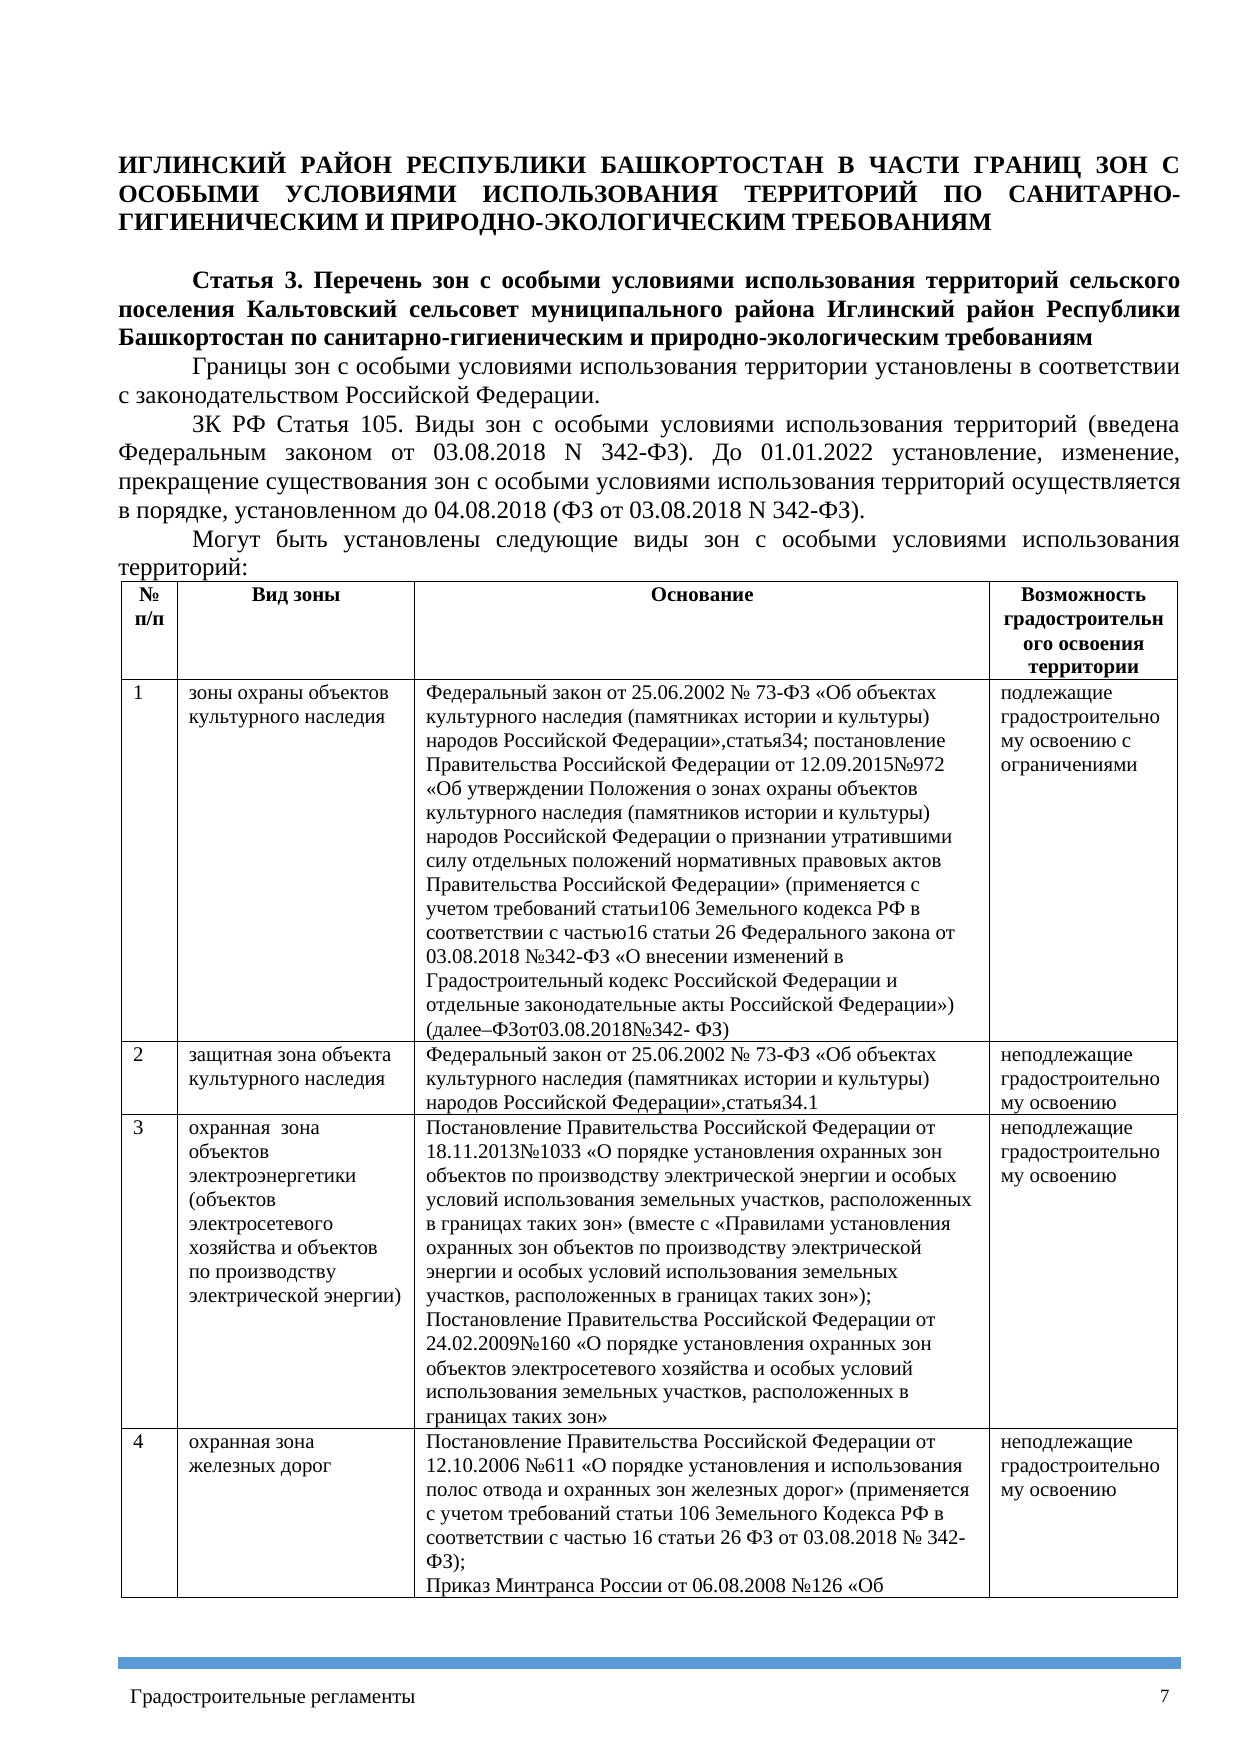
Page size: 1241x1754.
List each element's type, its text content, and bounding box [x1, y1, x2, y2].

table_cell Постановление Правительства Российской Федерации от 18.11.2013№1033 «О порядке установления охранных зон объектов по производству электрической энергии и особых условий использования земельных участков, расположенных в границах таких зон» (вместе с «Правилами установления охранных зон объектов по производству электрической энергии и особых условий использования земельных участков, расположенных в границах таких зон»); Постановление Правительства Российской Федерации от 24.02.2009№160 «О порядке установления охранных зон объектов электросетевого хозяйства и особых условий использования земельных участков, расположенных в границах таких зон» [415, 1115, 989, 1428]
table_header Возможность градостроительного освоения территории [990, 582, 1177, 678]
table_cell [990, 1429, 1177, 1597]
table_cell Федеральный закон от 25.06.2002 № 73-ФЗ «Об объектах культурного наследия (памятниках истории и культуры) народов Российской Федерации»,статья34.1 [415, 1042, 989, 1114]
table_cell Федеральный закон от 25.06.2002 № 73-ФЗ «Об объектах культурного наследия (памятниках истории и культуры) народов Российской Федерации»,статья34; постановление Правительства Российской Федерации от 12.09.2015№972 «Об утверждении Положения о зонах охраны объектов культурного наследия (памятников истории и культуры) народов Российской Федерации о признании утратившими силу отдельных положений нормативных правовых актов Правительства Российской Федерации» (применяется с учетом требований статьи106 Земельного кодекса РФ в соответствии с частью16 статьи 26 Федерального закона от 03.08.2018 №342-ФЗ «О внесении изменений в Градостроительный кодекс Российской Федерации и отдельные законодательные акты Российской Федерации») (далее–ФЗот03.08.2018№342- ФЗ) [415, 680, 989, 1041]
table_cell 4 [122, 1429, 177, 1597]
table_header Основание [415, 582, 989, 678]
text Статья 3. Перечень зон с особыми условиями использования территорий сельского поселения Кальтовский сельсовет муниципального района Иглинский район Республики Башкортостан по санитарно-гигиеническим и природно-экологическим требованиям [118, 265, 1181, 351]
table_cell охранная зона железных дорог [178, 1429, 414, 1597]
table_cell 2 [122, 1042, 177, 1114]
table_cell 1 [122, 680, 177, 1041]
table_cell неподлежащие градостроительному освоению [990, 1115, 1177, 1428]
table_cell зоны охраны объектов культурного наследия [178, 680, 414, 1041]
text Могут быть установлены следующие виды зон с особыми условиями использования территорий: [118, 524, 1181, 581]
table_cell 3 [122, 1115, 177, 1428]
table_cell подлежащие градостроительному освоению с ограничениями [990, 680, 1177, 1041]
table_cell охранная зона объектов электроэнергетики (объектов электросетевого хозяйства и объектов по производству электрической энергии) [178, 1115, 414, 1428]
text Границы зон с особыми условиями использования территории установлены в соответствии с законодательством Российской Федерации. [118, 351, 1181, 409]
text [118, 150, 1181, 236]
table_cell неподлежащие градостроительному освоению [990, 1042, 1177, 1114]
table_header Вид зоны [178, 582, 414, 678]
table_cell защитная зона объекта культурного наследия [178, 1042, 414, 1114]
table_header № п/п [122, 582, 177, 678]
text ЗК РФ Статья 105. Виды зон с особыми условиями использования территорий (введена Федеральным законом от 03.08.2018 N 342-ФЗ). До 01.01.2022 установление, изменение, прекращение существования зон с особыми условиями использования территорий осуществляется в порядке, установленном до 04.08.2018 (ФЗ от 03.08.2018 N 342-ФЗ). [118, 409, 1181, 524]
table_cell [415, 1429, 989, 1597]
